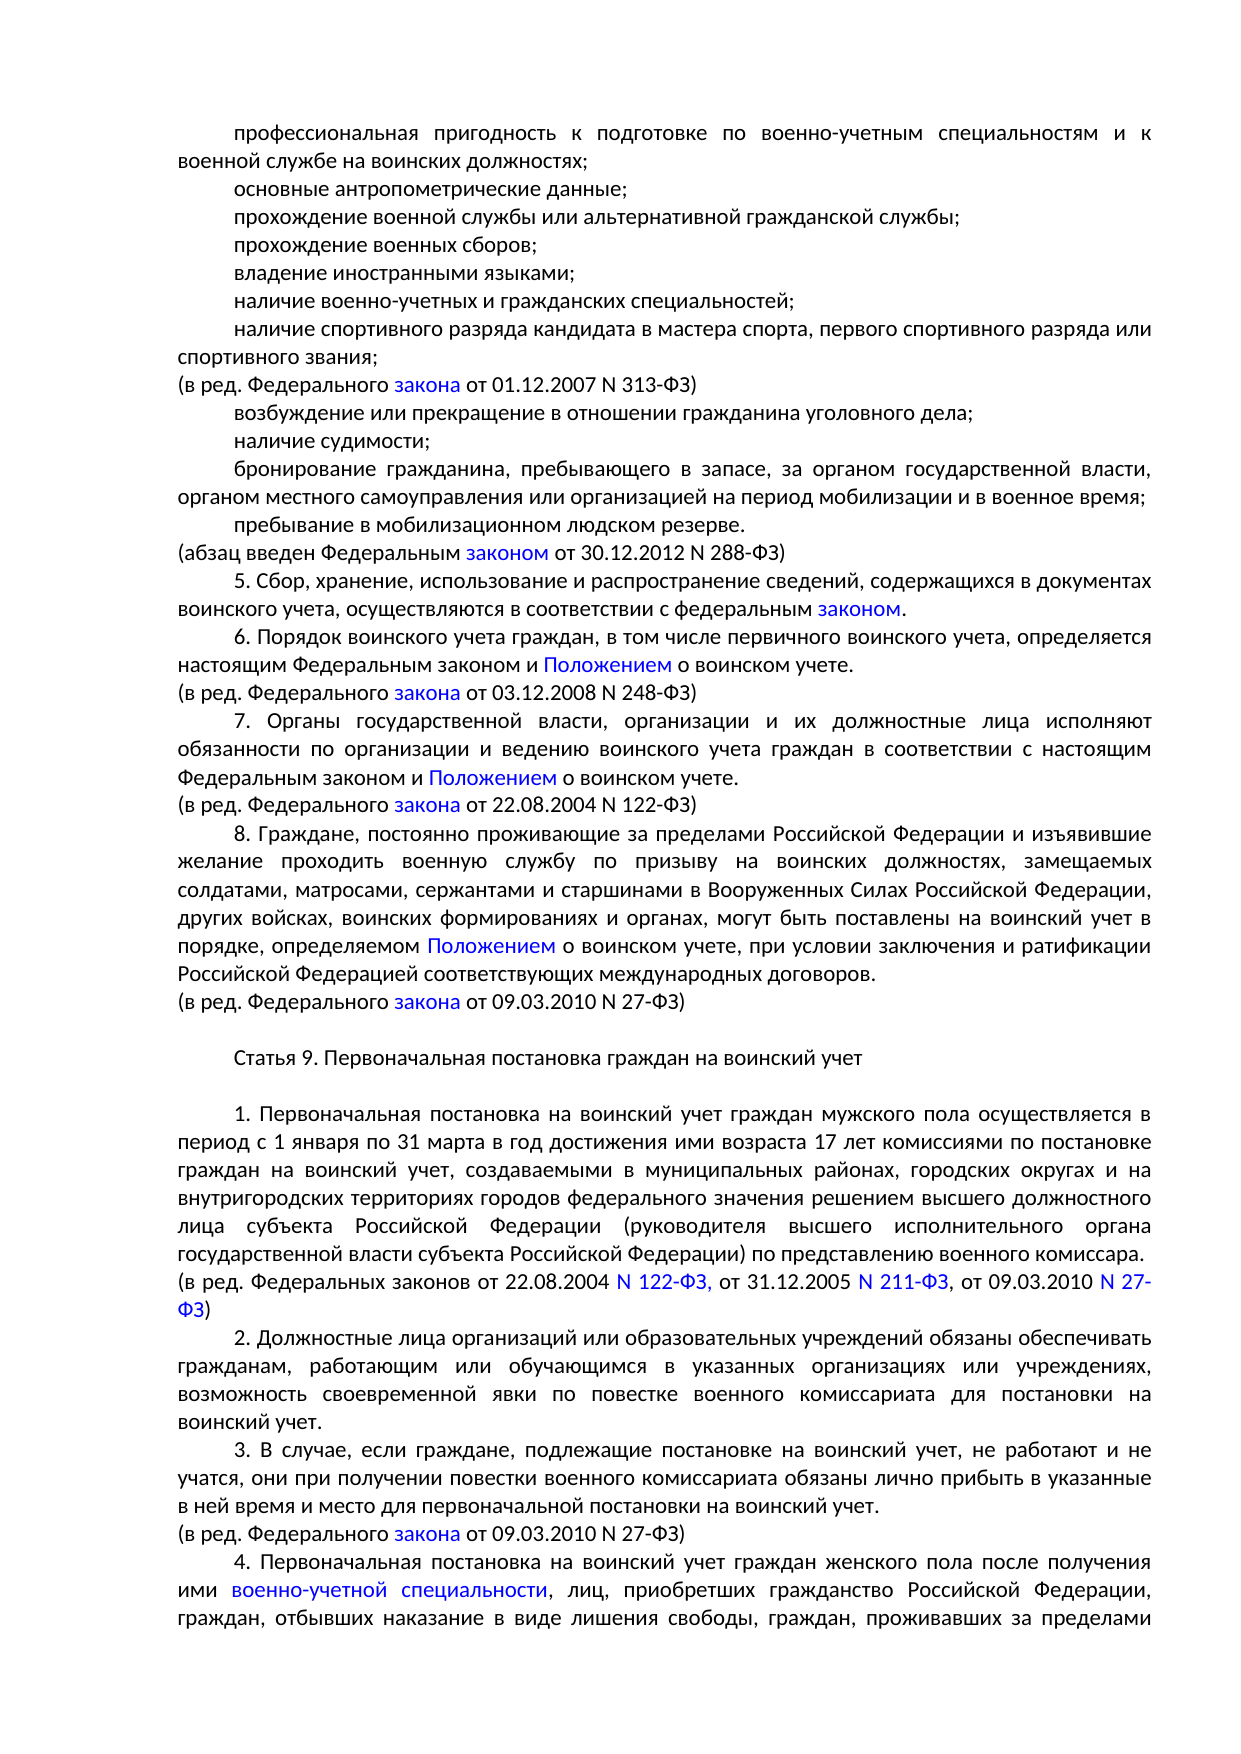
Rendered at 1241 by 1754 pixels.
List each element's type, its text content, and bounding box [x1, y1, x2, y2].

text профессиональная пригодность к подготовке по военно-учетным специальностям и к военной службе на воинских должностях; [177, 118, 1152, 174]
text (в ред. Федерального закона от 01.12.2007 N 313-ФЗ) [177, 370, 1152, 398]
text 5. Сбор, хранение, использование и распространение сведений, содержащихся в документах воинского учета, осуществляются в соответствии с федеральным законом. [177, 566, 1152, 622]
text Статья 9. Первоначальная постановка граждан на воинский учет [177, 1043, 1152, 1071]
text (в ред. Федерального закона от 09.03.2010 N 27-ФЗ) [177, 1519, 1152, 1547]
text (в ред. Федерального закона от 03.12.2008 N 248-ФЗ) [177, 678, 1152, 707]
text прохождение военных сборов; [177, 230, 1152, 258]
text возбуждение или прекращение в отношении гражданина уголовного дела; [177, 398, 1152, 426]
text (в ред. Федерального закона от 09.03.2010 N 27-ФЗ) [177, 987, 1152, 1015]
text наличие судимости; [177, 426, 1152, 454]
text пребывание в мобилизационном людском резерве. [177, 510, 1152, 538]
text основные антропометрические данные; [177, 174, 1152, 202]
text бронирование гражданина, пребывающего в запасе, за органом государственной власти, органом местного самоуправления или организацией на период мобилизации и в военное время; [177, 454, 1152, 510]
text наличие военно-учетных и гражданских специальностей; [177, 286, 1152, 314]
text 6. Порядок воинского учета граждан, в том числе первичного воинского учета, определяется настоящим Федеральным законом и Положением о воинском учете. [177, 622, 1152, 678]
text 2. Должностные лица организаций или образовательных учреждений обязаны обеспечивать гражданам, работающим или обучающимся в указанных организациях или учреждениях, возможность своевременной явки по повестке военного комиссариата для постановки на воинский учет. [177, 1323, 1152, 1435]
text прохождение военной службы или альтернативной гражданской службы; [177, 202, 1152, 230]
text 7. Органы государственной власти, организации и их должностные лица исполняют обязанности по организации и ведению воинского учета граждан в соответствии с настоящим Федеральным законом и Положением о воинском учете. [177, 707, 1152, 791]
text владение иностранными языками; [177, 258, 1152, 286]
text наличие спортивного разряда кандидата в мастера спорта, первого спортивного разряда или спортивного звания; [177, 314, 1152, 370]
text (в ред. Федерального закона от 22.08.2004 N 122-ФЗ) [177, 791, 1152, 819]
text (в ред. Федеральных законов от 22.08.2004 N 122-ФЗ, от 31.12.2005 N 211-ФЗ, от 09.03.2010 N 27-ФЗ) [177, 1267, 1152, 1323]
text (абзац введен Федеральным законом от 30.12.2012 N 288-ФЗ) [177, 538, 1152, 566]
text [177, 1547, 1152, 1631]
text 3. В случае, если граждане, подлежащие постановке на воинский учет, не работают и не учатся, они при получении повестки военного комиссариата обязаны лично прибыть в указанные в ней время и место для первоначальной постановки на воинский учет. [177, 1435, 1152, 1519]
text 8. Граждане, постоянно проживающие за пределами Российской Федерации и изъявившие желание проходить военную службу по призыву на воинских должностях, замещаемых солдатами, матросами, сержантами и старшинами в Вооруженных Силах Российской Федерации, других войсках, воинских формированиях и органах, могут быть поставлены на воинский учет в порядке, определяемом Положением о воинском учете, при условии заключения и ратификации Российской Федерацией соответствующих международных договоров. [177, 819, 1152, 987]
text 1. Первоначальная постановка на воинский учет граждан мужского пола осуществляется в период с 1 января по 31 марта в год достижения ими возраста 17 лет комиссиями по постановке граждан на воинский учет, создаваемыми в муниципальных районах, городских округах и на внутригородских территориях городов федерального значения решением высшего должностного лица субъекта Российской Федерации (руководителя высшего исполнительного органа государственной власти субъекта Российской Федерации) по представлению военного комиссара. [177, 1099, 1152, 1267]
